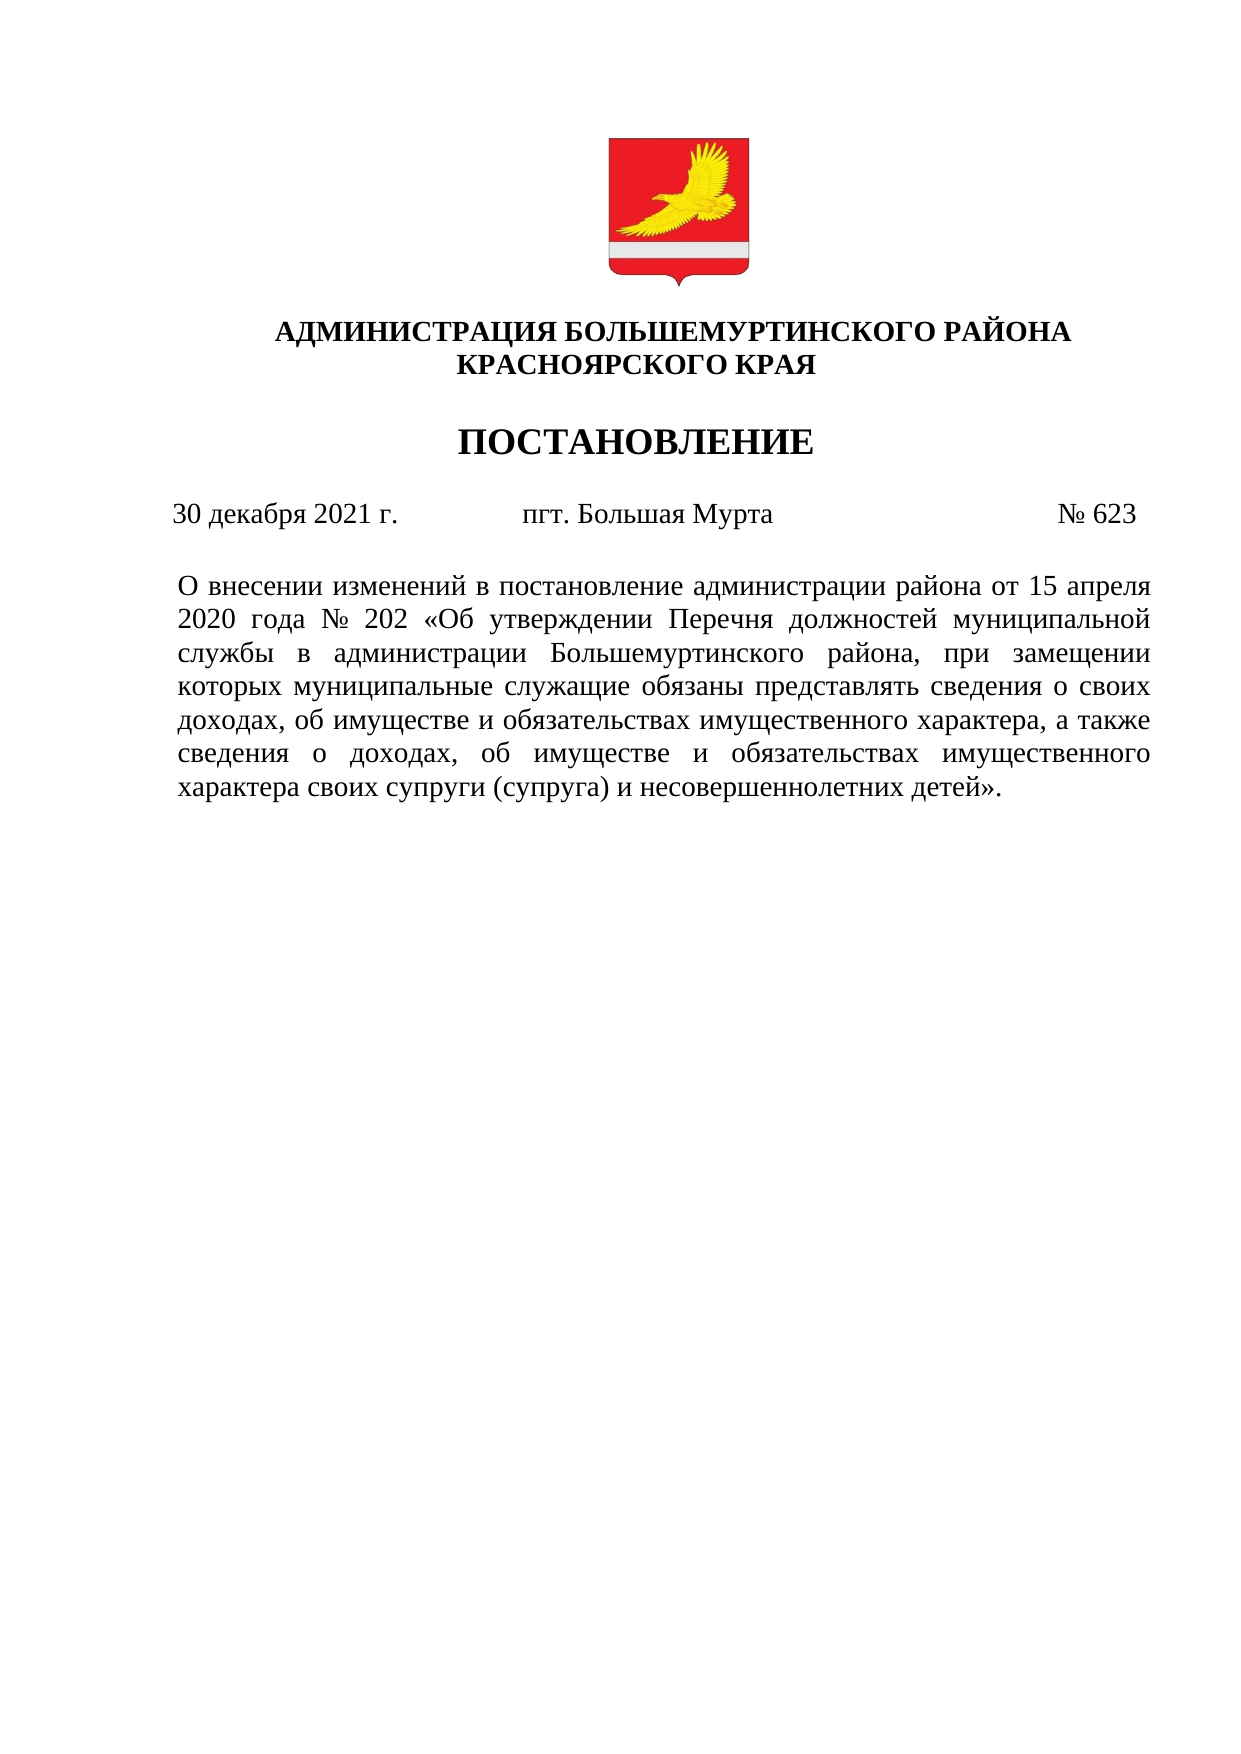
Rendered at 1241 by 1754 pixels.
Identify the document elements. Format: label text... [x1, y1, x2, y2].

picture [608, 138, 750, 287]
text АДМИНИСТРАЦИЯ БОЛЬШЕМУРТИНСКОГО РАЙОНА [177, 314, 1152, 347]
text О внесении изменений в постановление администрации района от 15 апреля 2020 года № 202 «Об утверждении Перечня должностей муниципальной службы в администрации Большемуртинского района, при замещении которых муниципальные служащие обязаны представлять сведения о своих доходах, об имуществе и обязательствах имущественного характера, а также сведения о доходах, об имуществе и обязательствах имущественного характера своих супруги (супруга) и несовершеннолетних детей». [177, 568, 1152, 803]
text 30 декабря 2021 г. пгт. Большая Мурта № 623 [121, 496, 1152, 529]
text ПОСТАНОВЛЕНИЕ [121, 419, 1152, 462]
text КРАСНОЯРСКОГО КРАЯ [121, 347, 1152, 381]
